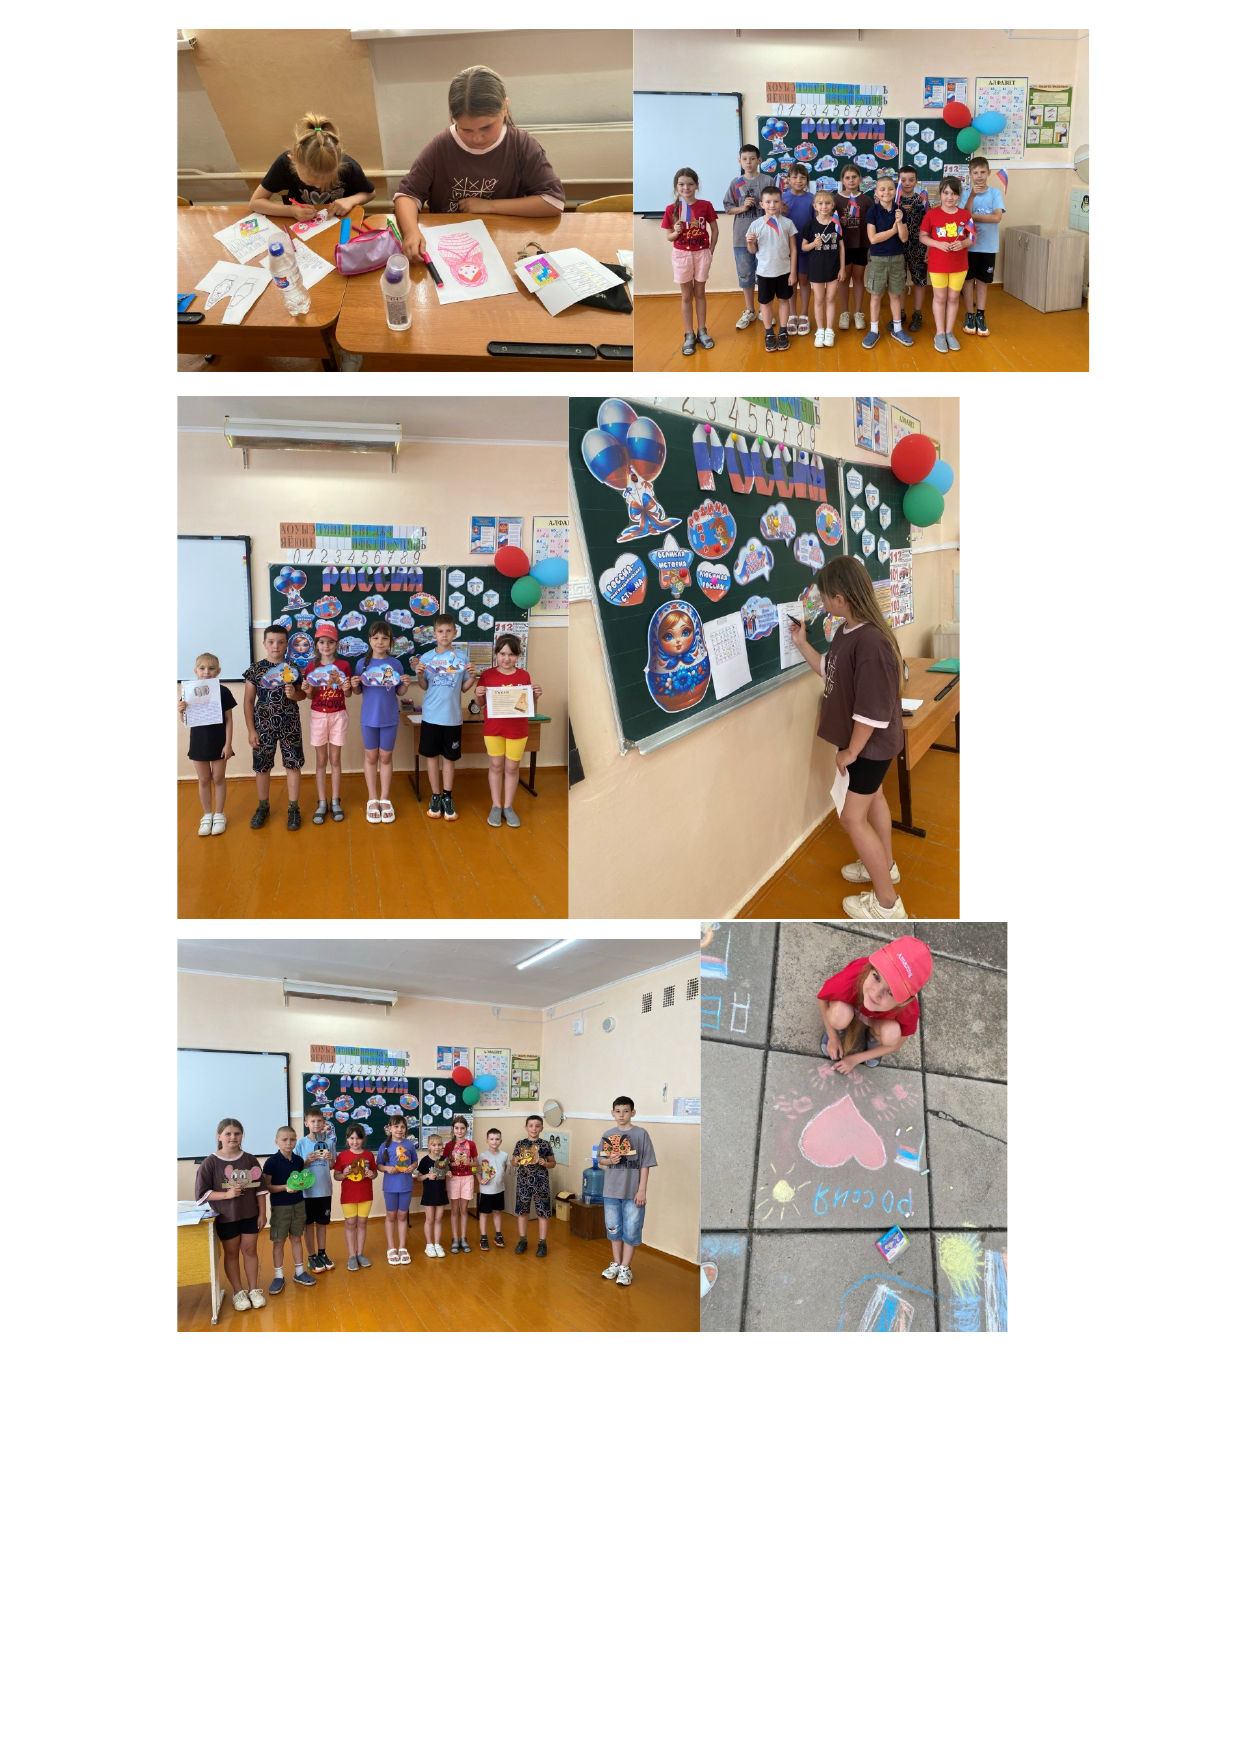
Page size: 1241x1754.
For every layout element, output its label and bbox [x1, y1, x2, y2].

picture [177, 396, 960, 919]
picture [177, 922, 1008, 1332]
picture [177, 29, 1090, 372]
